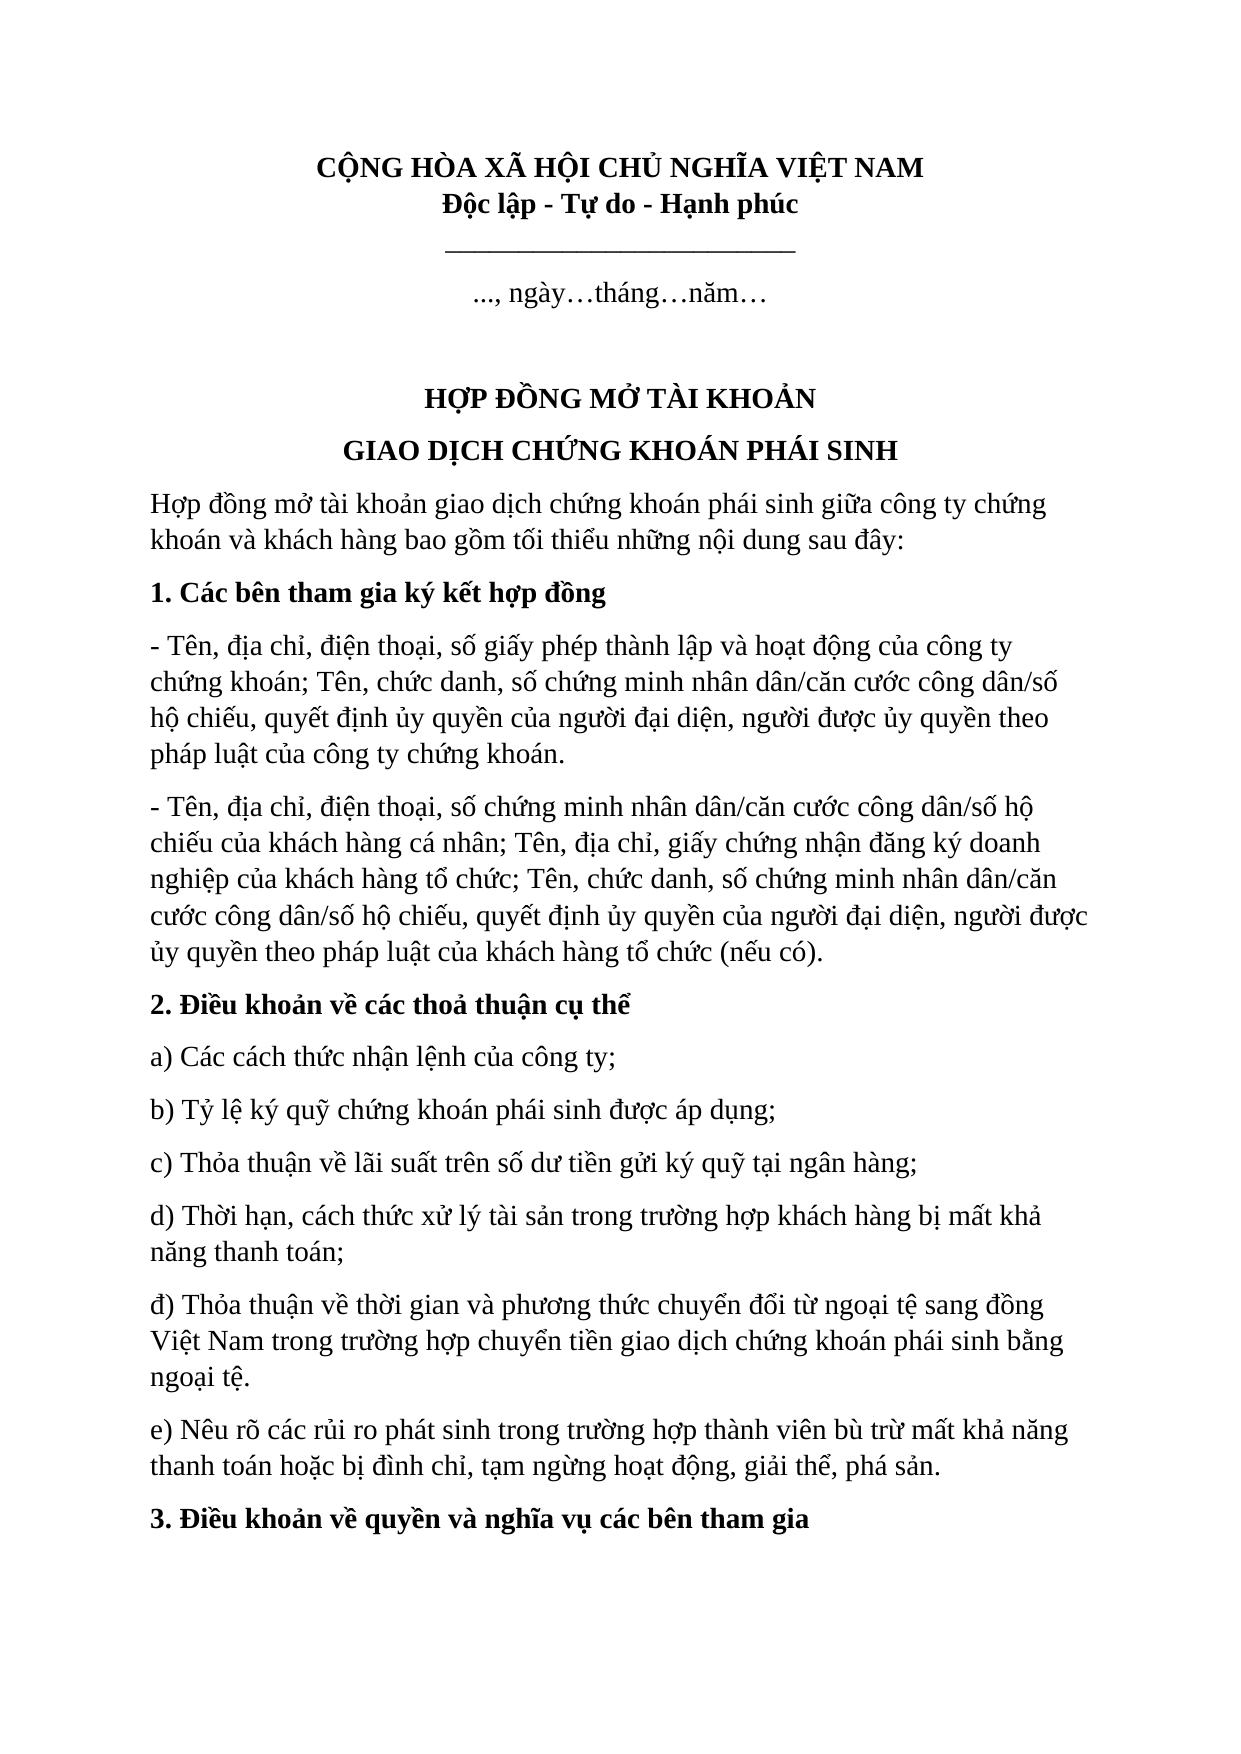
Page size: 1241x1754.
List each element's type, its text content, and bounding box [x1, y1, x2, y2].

text 1. Các bên tham gia ký kết hợp đồng [150, 575, 1090, 609]
text b) Tỷ lệ ký quỹ chứng khoán phái sinh được áp dụng; [150, 1092, 1090, 1126]
text - Tên, địa chỉ, điện thoại, số chứng minh nhân dân/căn cước công dân/số hộ chiếu của khách hàng cá nhân; Tên, địa chỉ, giấy chứng nhận đăng ký doanh nghiệp của khách hàng tổ chức; Tên, chức danh, số chứng minh nhân dân/căn cước công dân/số hộ chiếu, quyết định ủy quyền của người đại diện, người được ủy quyền theo pháp luật của khách hàng tổ chức (nếu có). [150, 789, 1090, 967]
text - Tên, địa chỉ, điện thoại, số giấy phép thành lập và hoạt động của công ty chứng khoán; Tên, chức danh, số chứng minh nhân dân/căn cước công dân/số hộ chiếu, quyết định ủy quyền của người đại diện, người được ủy quyền theo pháp luật của công ty chứng khoán. [150, 628, 1090, 770]
text HỢP ĐỒNG MỞ TÀI KHOẢN [150, 381, 1090, 414]
text 3. Điều khoản về quyền và nghĩa vụ các bên tham gia [150, 1501, 1090, 1534]
text đ) Thỏa thuận về thời gian và phương thức chuyển đổi từ ngoại tệ sang đồng Việt Nam trong trường hợp chuyển tiền giao dịch chứng khoán phái sinh bằng ngoại tệ. [150, 1287, 1090, 1393]
text ..., ngày…tháng…năm… [150, 275, 1090, 309]
text 2. Điều khoản về các thoả thuận cụ thể [150, 987, 1090, 1020]
text e) Nêu rõ các rủi ro phát sinh trong trường hợp thành viên bù trừ mất khả năng thanh toán hoặc bị đình chỉ, tạm ngừng hoạt động, giải thể, phá sản. [150, 1412, 1090, 1482]
text a) Các cách thức nhận lệnh của công ty; [150, 1039, 1090, 1073]
text Hợp đồng mở tài khoản giao dịch chứng khoán phái sinh giữa công ty chứng khoán và khách hàng bao gồm tối thiểu những nội dung sau đây: [150, 486, 1090, 556]
text CỘNG HÒA XÃ HỘI CHỦ NGHĨA VIỆT NAM Độc lập - Tự do - Hạnh phúc ________________________ [150, 150, 1090, 256]
text GIAO DỊCH CHỨNG KHOÁN PHÁI SINH [150, 433, 1090, 467]
text d) Thời hạn, cách thức xử lý tài sản trong trường hợp khách hàng bị mất khả năng thanh toán; [150, 1198, 1090, 1268]
text c) Thỏa thuận về lãi suất trên số dư tiền gửi ký quỹ tại ngân hàng; [150, 1145, 1090, 1179]
